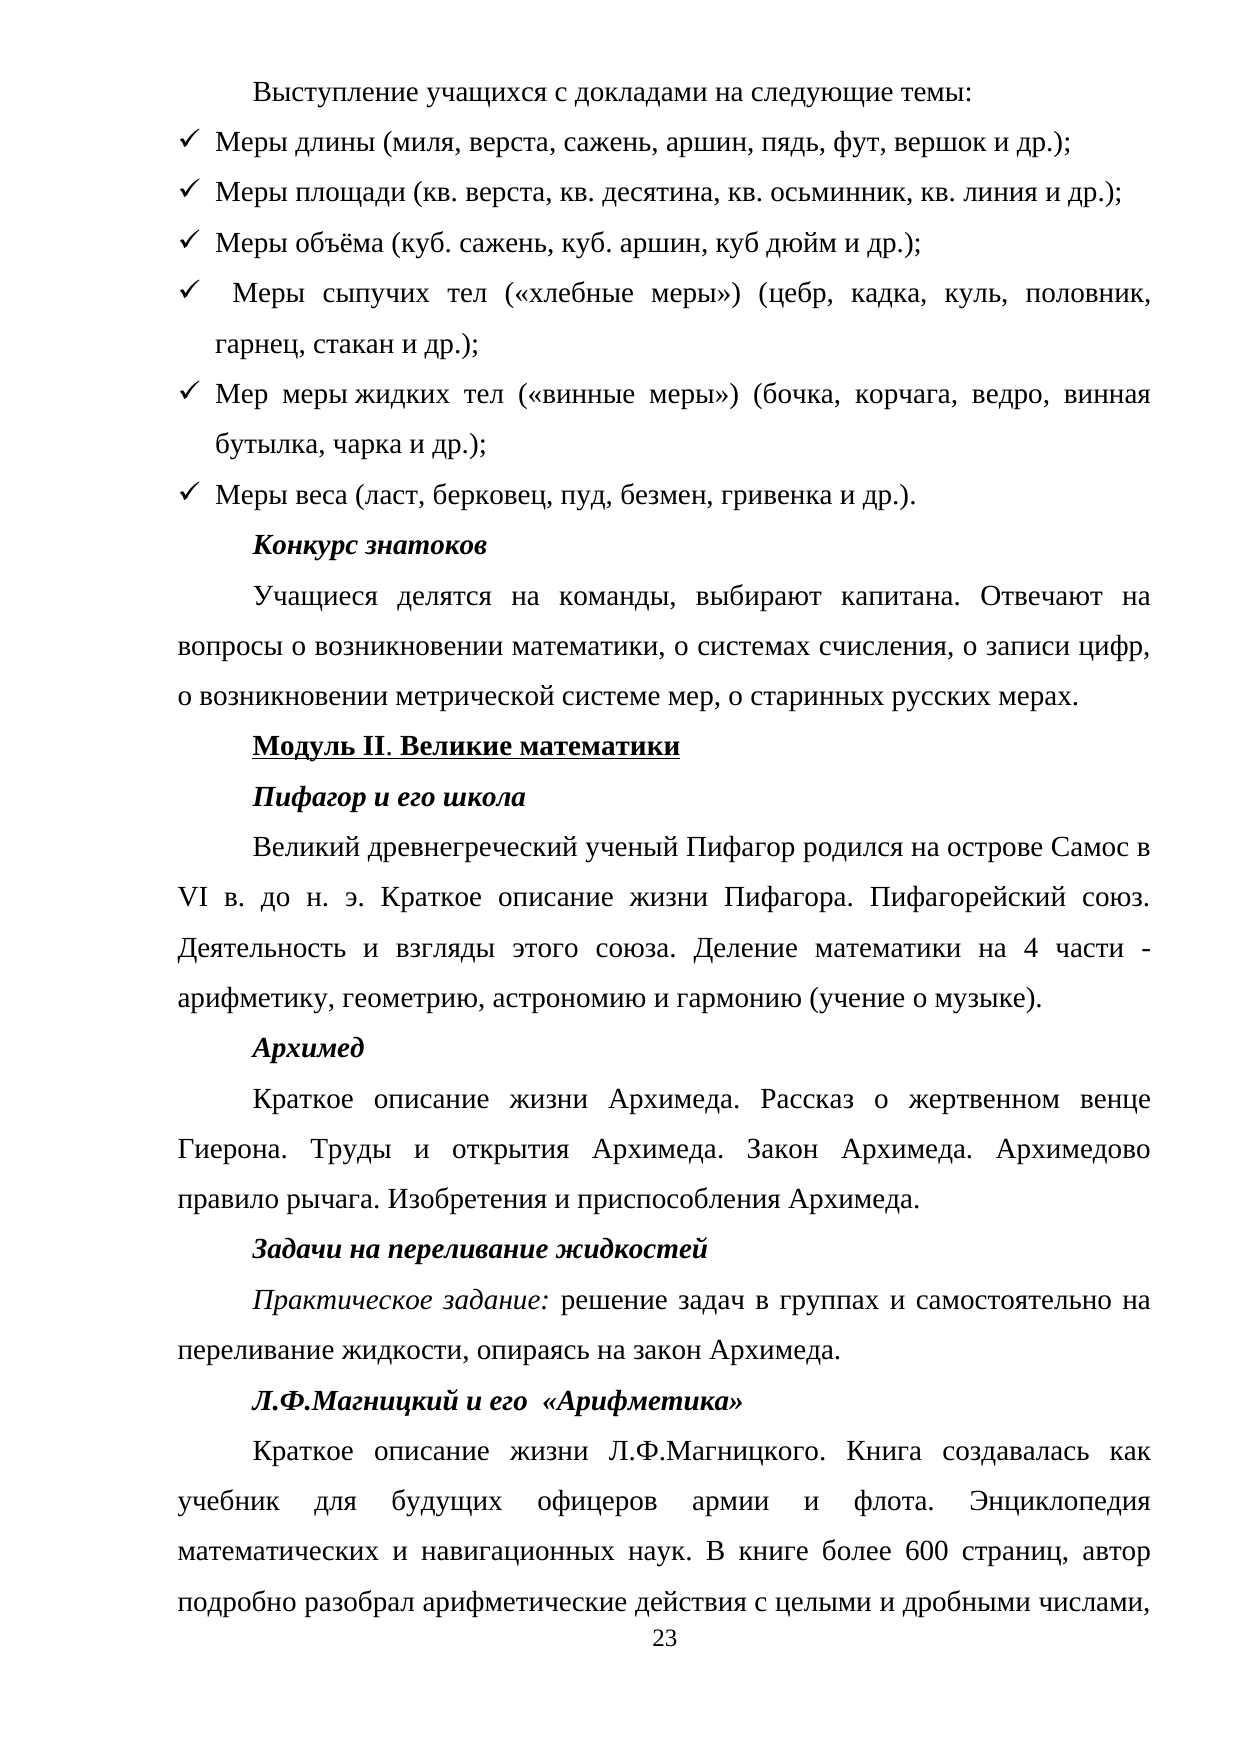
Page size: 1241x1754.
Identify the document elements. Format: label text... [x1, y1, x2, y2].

text Л.Ф.Магницкий и его «Арифметика» [177, 1383, 1152, 1416]
text Конкурс знатоков [177, 527, 1152, 561]
list Мер меры жидких тел («винные меры») (бочка, корчага, ведро, винная бутылка, чарка и др.); [177, 376, 1152, 460]
list Меры объёма (куб. сажень, куб. аршин, куб дюйм и др.); [177, 225, 1152, 259]
text Модуль II. Великие математики [177, 728, 1152, 762]
list Меры длины (миля, верста, сажень, аршин, пядь, фут, вершок и др.); [177, 124, 1152, 158]
text Великий древнегреческий ученый Пифагор родился на острове Самос в VI в. до н. э. Краткое описание жизни Пифагора. Пифагорейский союз. Деятельность и взгляды этого союза. Деление математики на 4 части - арифметику, геометрию, астрономию и гармонию (учение о музыке). [177, 829, 1152, 1014]
text Выступление учащихся с докладами на следующие темы: [177, 74, 1152, 107]
text Архимед [177, 1030, 1152, 1064]
text Учащиеся делятся на команды, выбирают капитана. Отвечают на вопросы о возникновении математики, о системах счисления, о записи цифр, о возникновении метрической системе мер, о старинных русских мерах. [177, 578, 1152, 712]
list Меры веса (ласт, берковец, пуд, безмен, гривенка и др.). [177, 477, 1152, 511]
list Меры площади (кв. верста, кв. десятина, кв. осьминник, кв. линия и др.); [177, 174, 1152, 208]
text Пифагор и его школа [177, 779, 1152, 812]
list Меры сыпучих тел («хлебные меры») (цебр, кадка, куль, половник, гарнец, стакан и др.); [177, 275, 1152, 359]
text Задачи на переливание жидкостей [177, 1232, 1152, 1265]
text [177, 1433, 1152, 1617]
text Практическое задание: решение задач в группах и самостоятельно на переливание жидкости, опираясь на закон Архимеда. [177, 1282, 1152, 1366]
text Краткое описание жизни Архимеда. Рассказ о жертвенном венце Гиерона. Труды и открытия Архимеда. Закон Архимеда. Архимедово правило рычага. Изобретения и приспособления Архимеда. [177, 1081, 1152, 1215]
